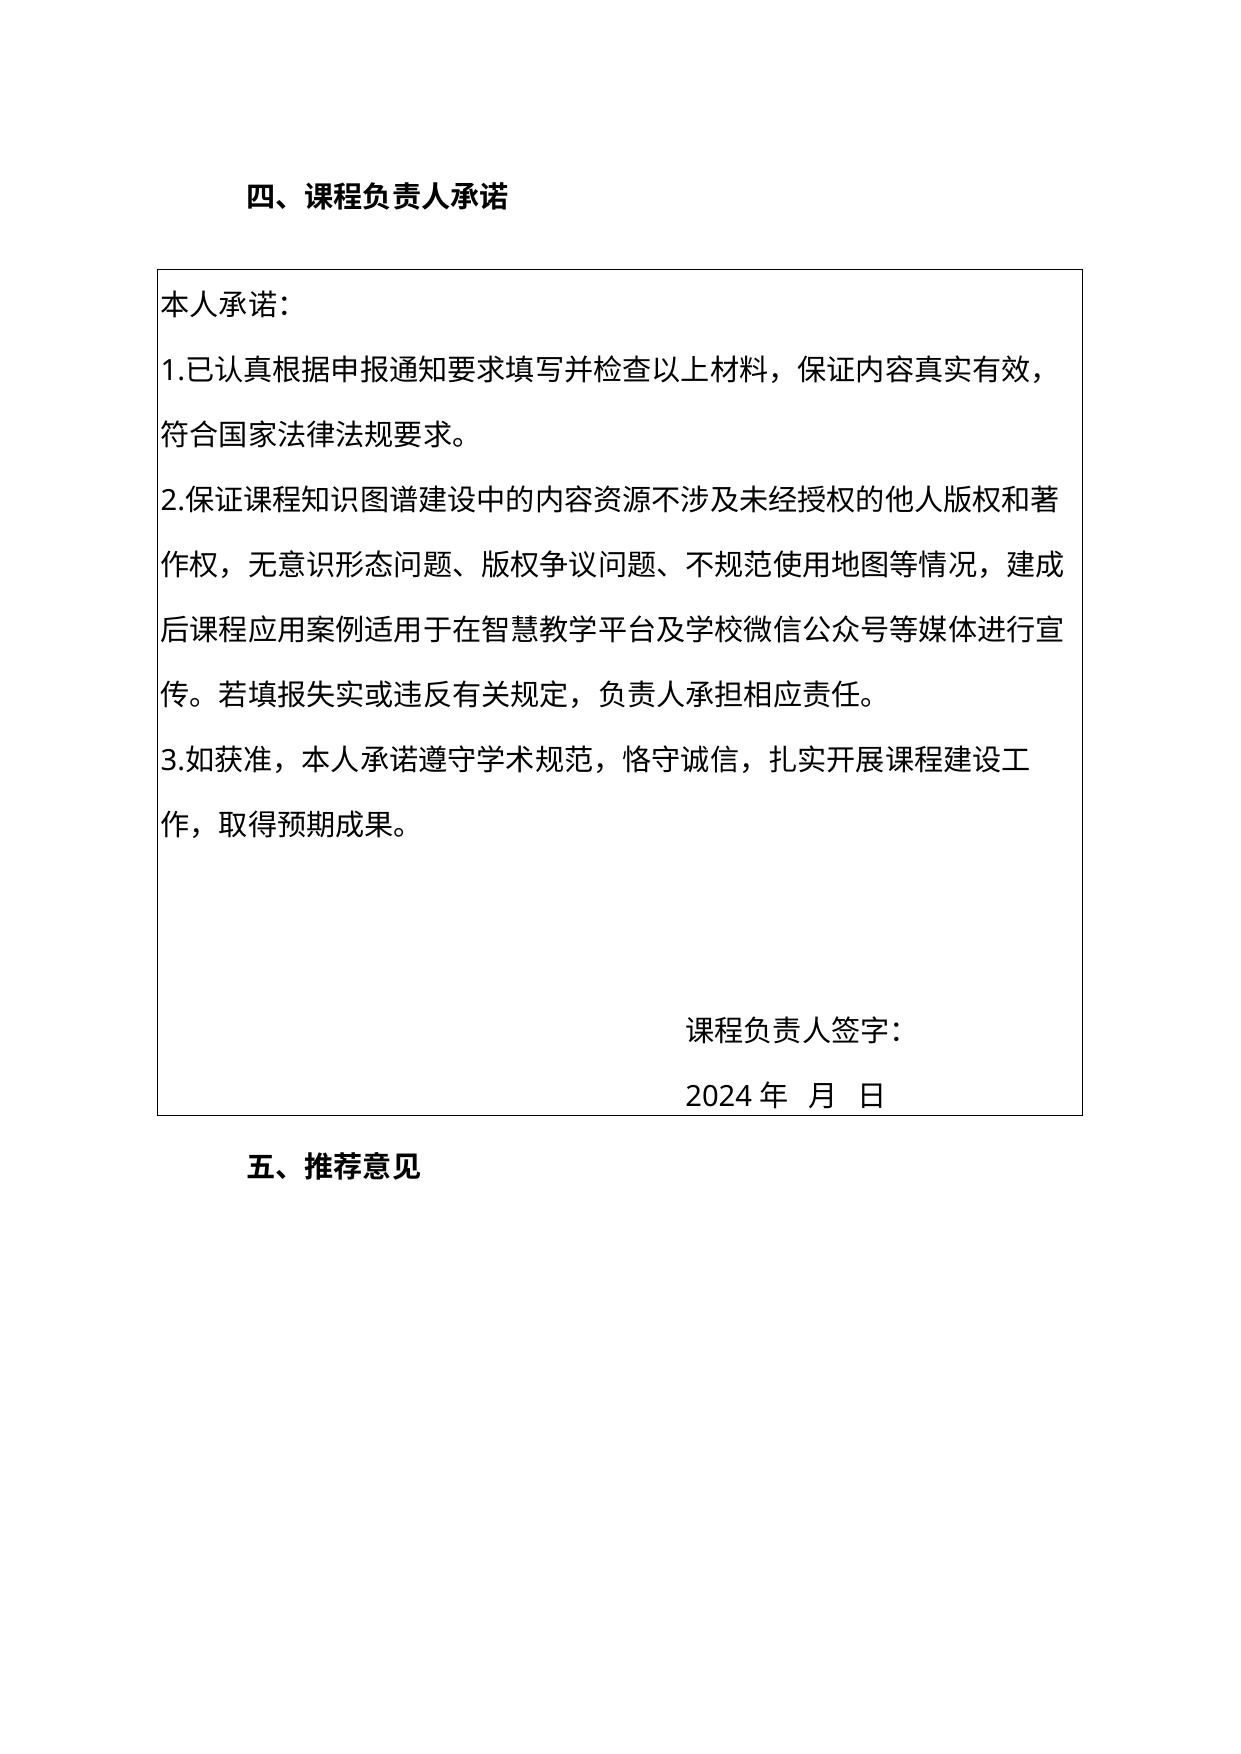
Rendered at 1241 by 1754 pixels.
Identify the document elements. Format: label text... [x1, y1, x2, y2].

text 四、课程负责人承诺 [187, 162, 1031, 227]
text 五、推荐意见 [187, 1133, 1031, 1198]
table_header 本人承诺： 1.已认真根据申报通知要求填写并检查以上材料，保证内容真实有效，符合国家法律法规要求。 2.保证课程知识图谱建设中的内容资源不涉及未经授权的他人版权和著作权，无意识形态问题、版权争议问题、不规范使用地图等情况，建成后课程应用案例适用于在智慧教学平台及学校微信公众号等媒体进行宣传。若填报失实或违反有关规定，负责人承担相应责任。 3.如获准，本人承诺遵守学术规范，恪守诚信，扎实开展课程建设工作，取得预期成果。 课程负责人签字： 2024 年 月 日 [158, 270, 1082, 1115]
